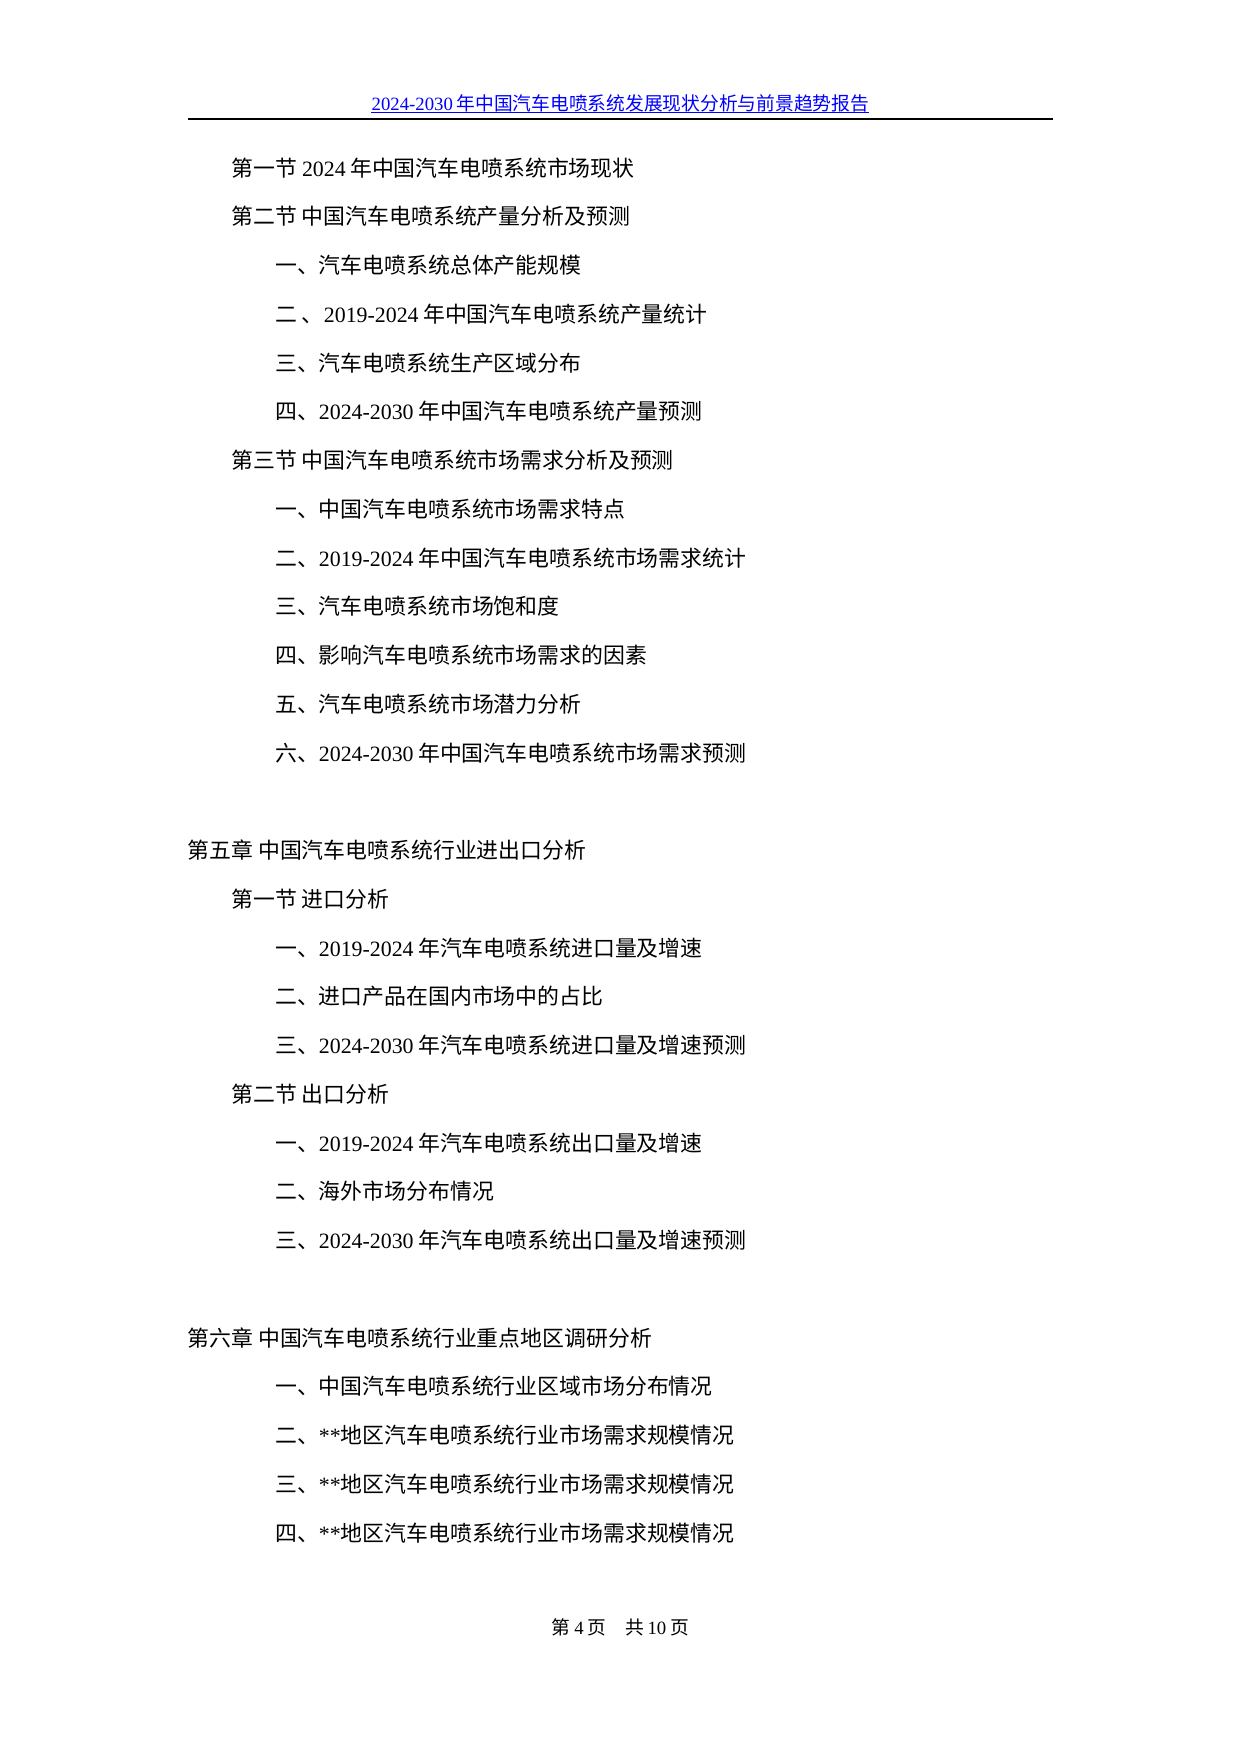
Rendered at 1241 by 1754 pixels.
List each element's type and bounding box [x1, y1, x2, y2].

text [187, 150, 1053, 1548]
